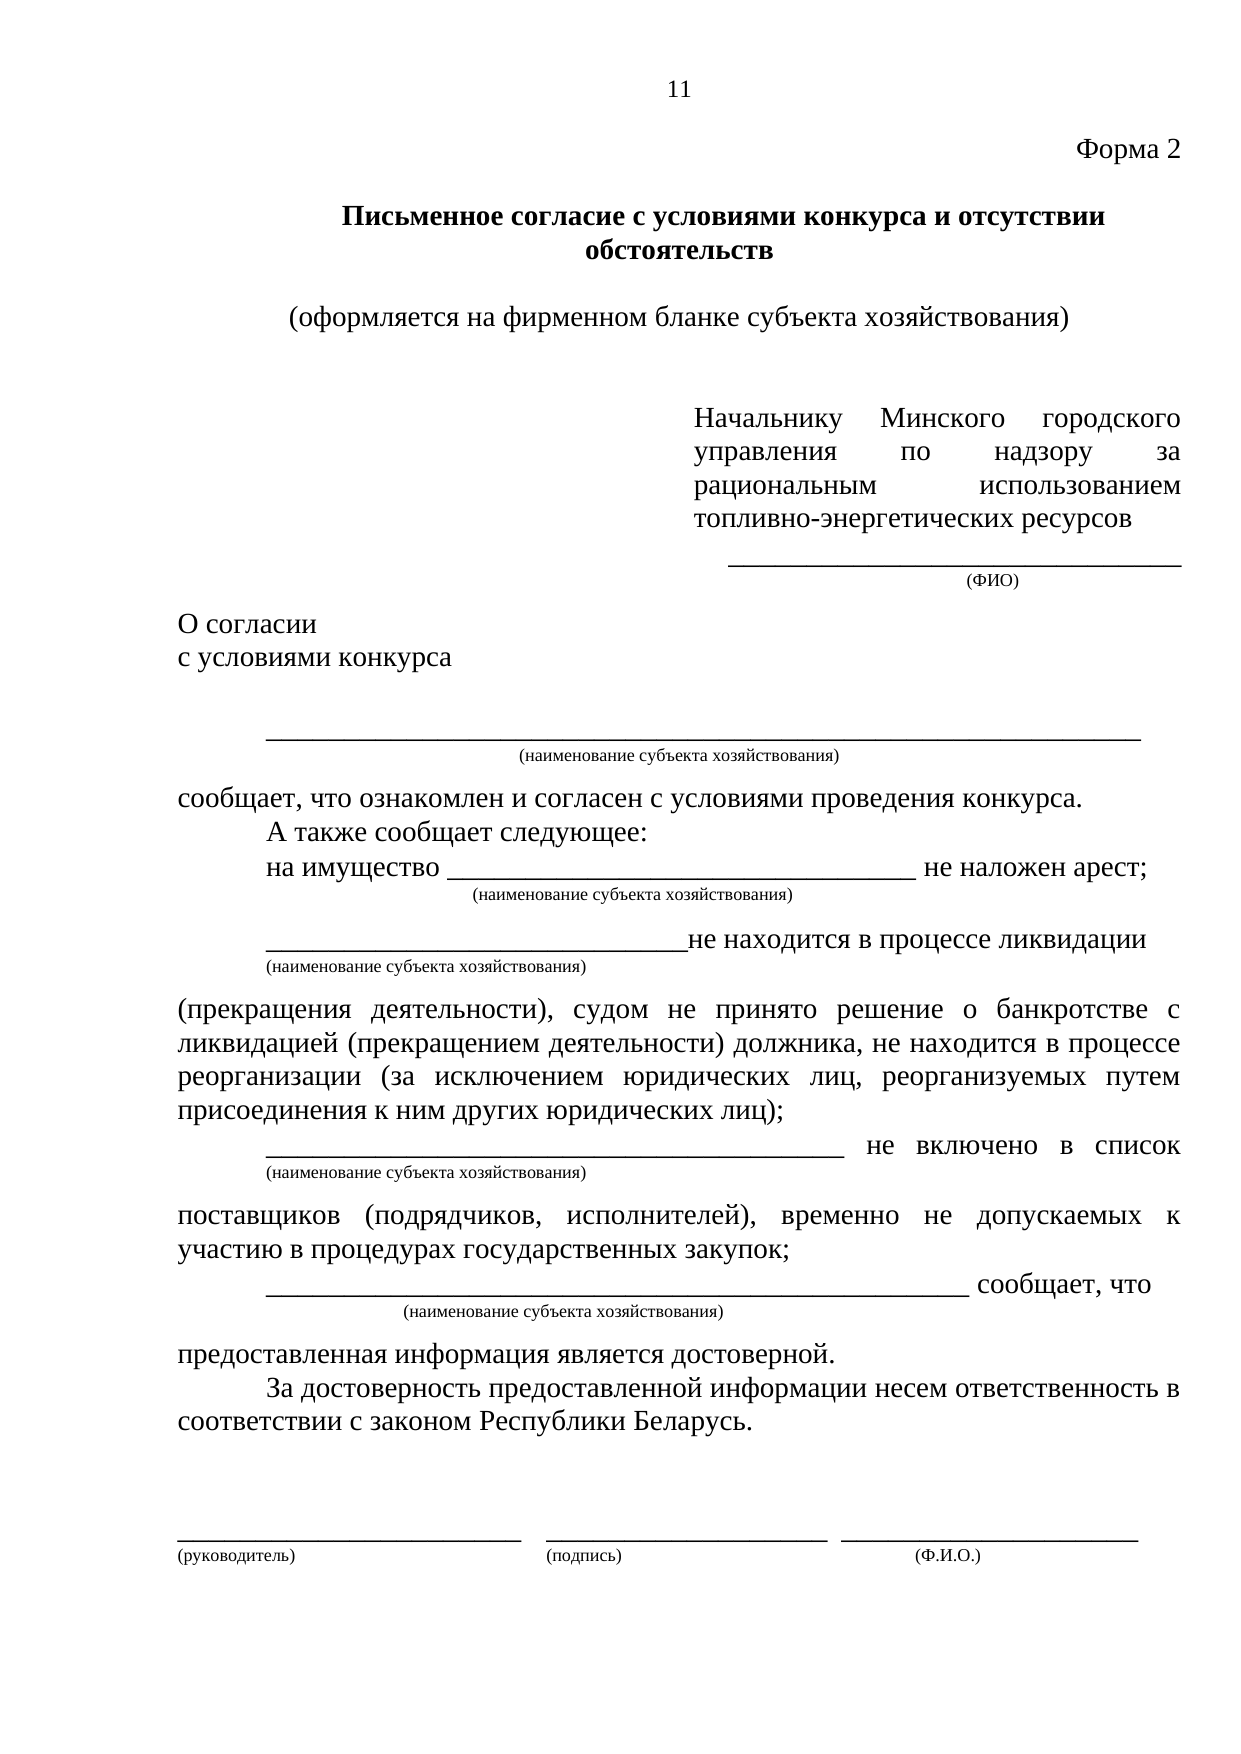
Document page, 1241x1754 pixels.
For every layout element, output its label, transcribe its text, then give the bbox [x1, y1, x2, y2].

text _____________________________________________ сообщает, что [177, 1264, 1181, 1301]
text (наименование субъекта хозяйствования) [177, 745, 1181, 781]
text (оформляется на фирменном бланке субъекта хозяйствования) [177, 299, 1181, 333]
text предоставленная информация является достоверной. [177, 1336, 1181, 1370]
text (руководитель) (подпись) (Ф.И.О.) [177, 1545, 1181, 1581]
text ______________________ __________________ ___________________ [177, 1509, 1181, 1545]
text с условиями конкурса [177, 639, 1181, 673]
text А также сообщает следующее: [177, 814, 1181, 848]
text _____________________________ [177, 534, 1181, 570]
text сообщает, что ознакомлен и согласен с условиями проведения конкурса. [177, 781, 1181, 814]
text на имущество ______________________________ не наложен арест; [177, 848, 1181, 884]
text (наименование субъекта хозяйствования) [177, 956, 1181, 991]
text (наименование субъекта хозяйствования) [472, 884, 1181, 919]
text За достоверность предоставленной информации несем ответственность в соответствии с законом Республики Беларусь. [177, 1370, 1181, 1437]
text (прекращения деятельности), судом не принято решение о банкротстве с ликвидацией (прекращением деятельности) должника, не находится в процессе реорганизации (за исключением юридических лиц, реорганизуемых путем присоединения к ним других юридических лиц); [177, 991, 1181, 1126]
text Форма 2 [177, 131, 1181, 165]
text (наименование субъекта хозяйствования) [325, 1301, 1181, 1336]
text ________________________________________________________ [177, 709, 1181, 745]
text поставщиков (подрядчиков, исполнителей), временно не допускаемых к участию в процедурах государственных закупок; [177, 1197, 1181, 1264]
text О согласии [177, 606, 1181, 639]
text ___________________________не находится в процессе ликвидации [177, 919, 1181, 956]
text Начальнику Минского городского управления по надзору за рациональным использованием топливно-энергетических ресурсов [693, 400, 1181, 534]
text (ФИО) [886, 570, 1019, 606]
text _____________________________________ не включено в список (наименование субъекта хозяйствования) [266, 1126, 1181, 1197]
text Письменное согласие с условиями конкурса и отсутствии обстоятельств [177, 198, 1181, 266]
